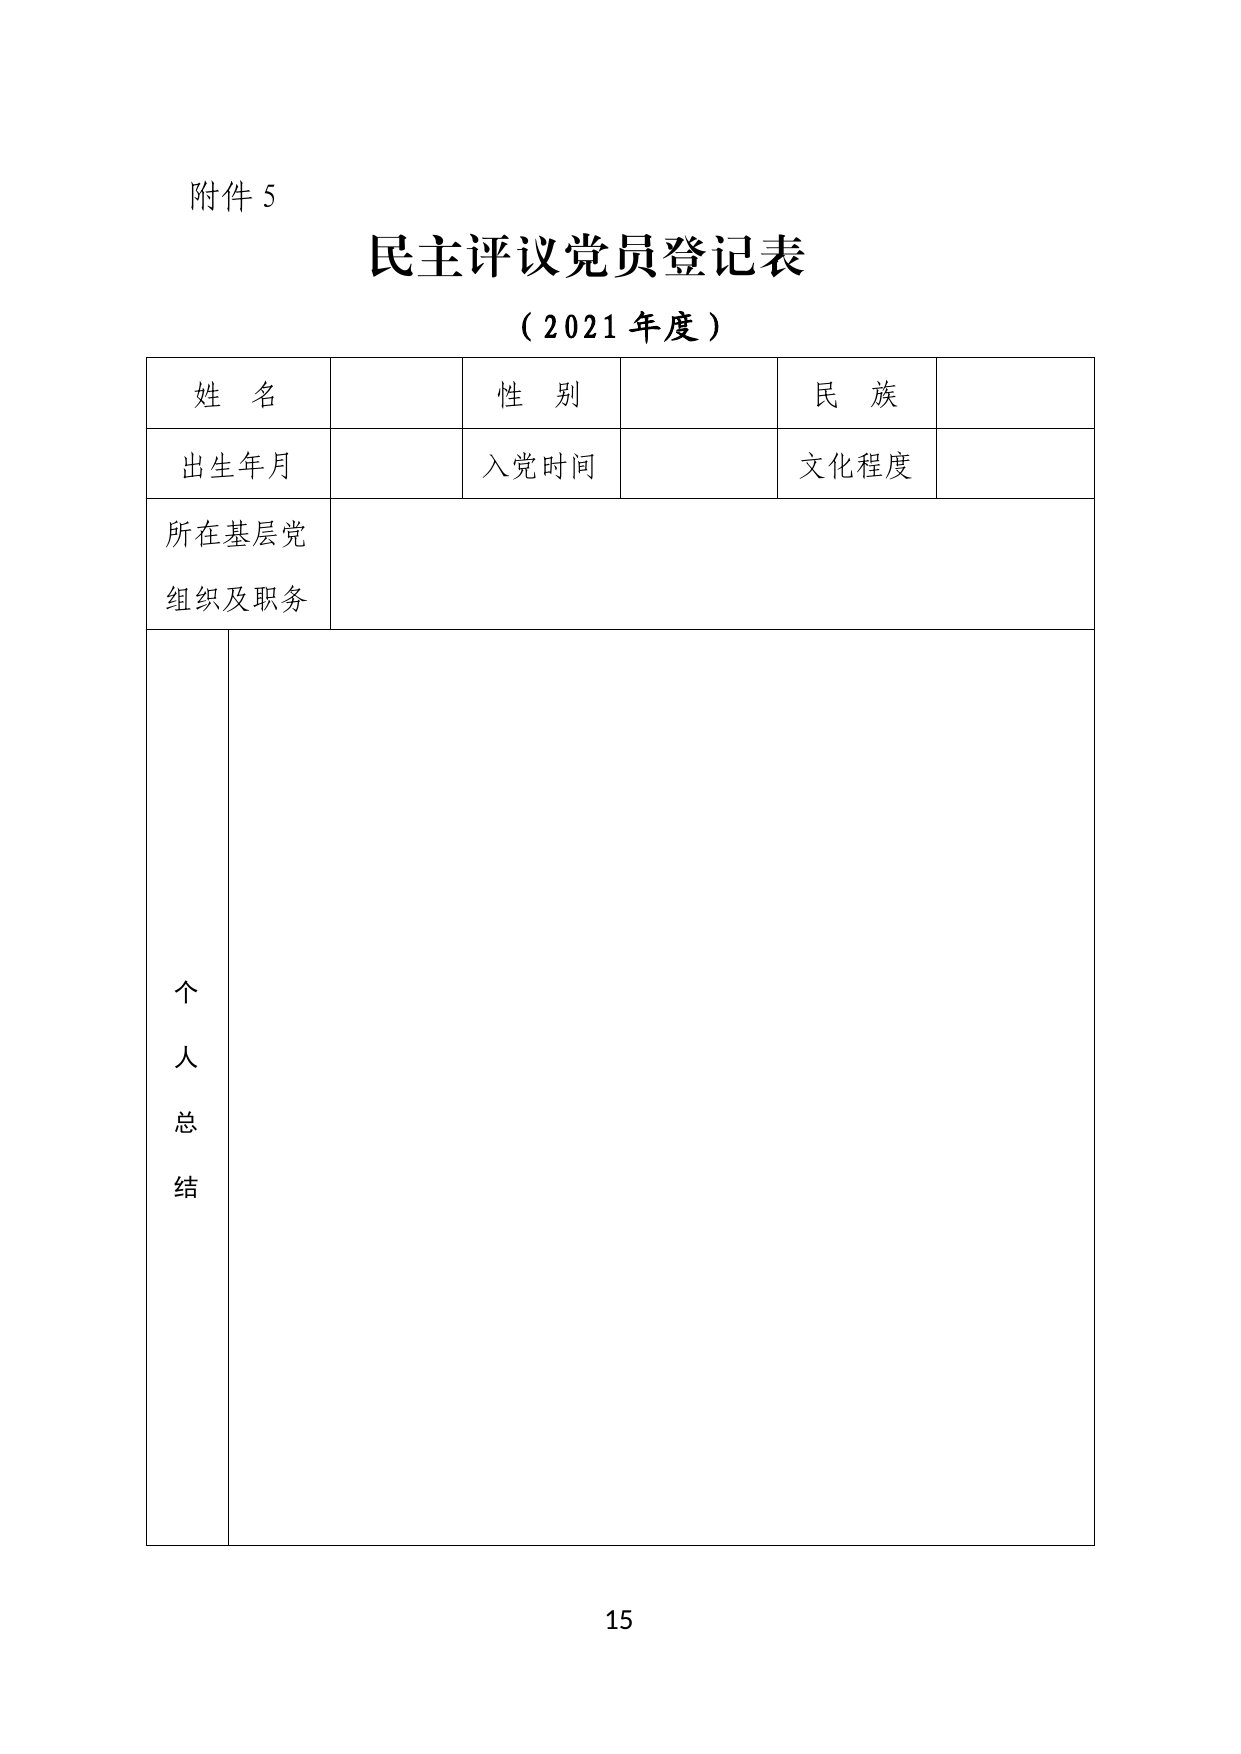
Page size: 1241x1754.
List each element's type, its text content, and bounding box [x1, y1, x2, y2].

table_cell [621, 429, 777, 498]
table_header [937, 358, 1094, 428]
table_cell [229, 630, 1094, 1545]
table_cell 所在基层党组织及职务 [147, 499, 330, 629]
table_header 姓 名 [147, 358, 330, 428]
table_cell 入党时间 [463, 429, 620, 498]
table_cell 个 人 总 结 [147, 630, 228, 1545]
table_cell 文化程度 [778, 429, 936, 498]
text （2021年度） [187, 292, 1053, 357]
text 民主评议党员登记表 [187, 227, 986, 292]
text 附件5 [187, 162, 986, 227]
table_cell [331, 429, 462, 498]
table_header [331, 358, 462, 428]
table_cell [331, 499, 1094, 629]
table_header 性 别 [463, 358, 620, 428]
table_header 民 族 [778, 358, 936, 428]
table_cell 出生年月 [147, 429, 330, 498]
table_cell [937, 429, 1094, 498]
table_header [621, 358, 777, 428]
